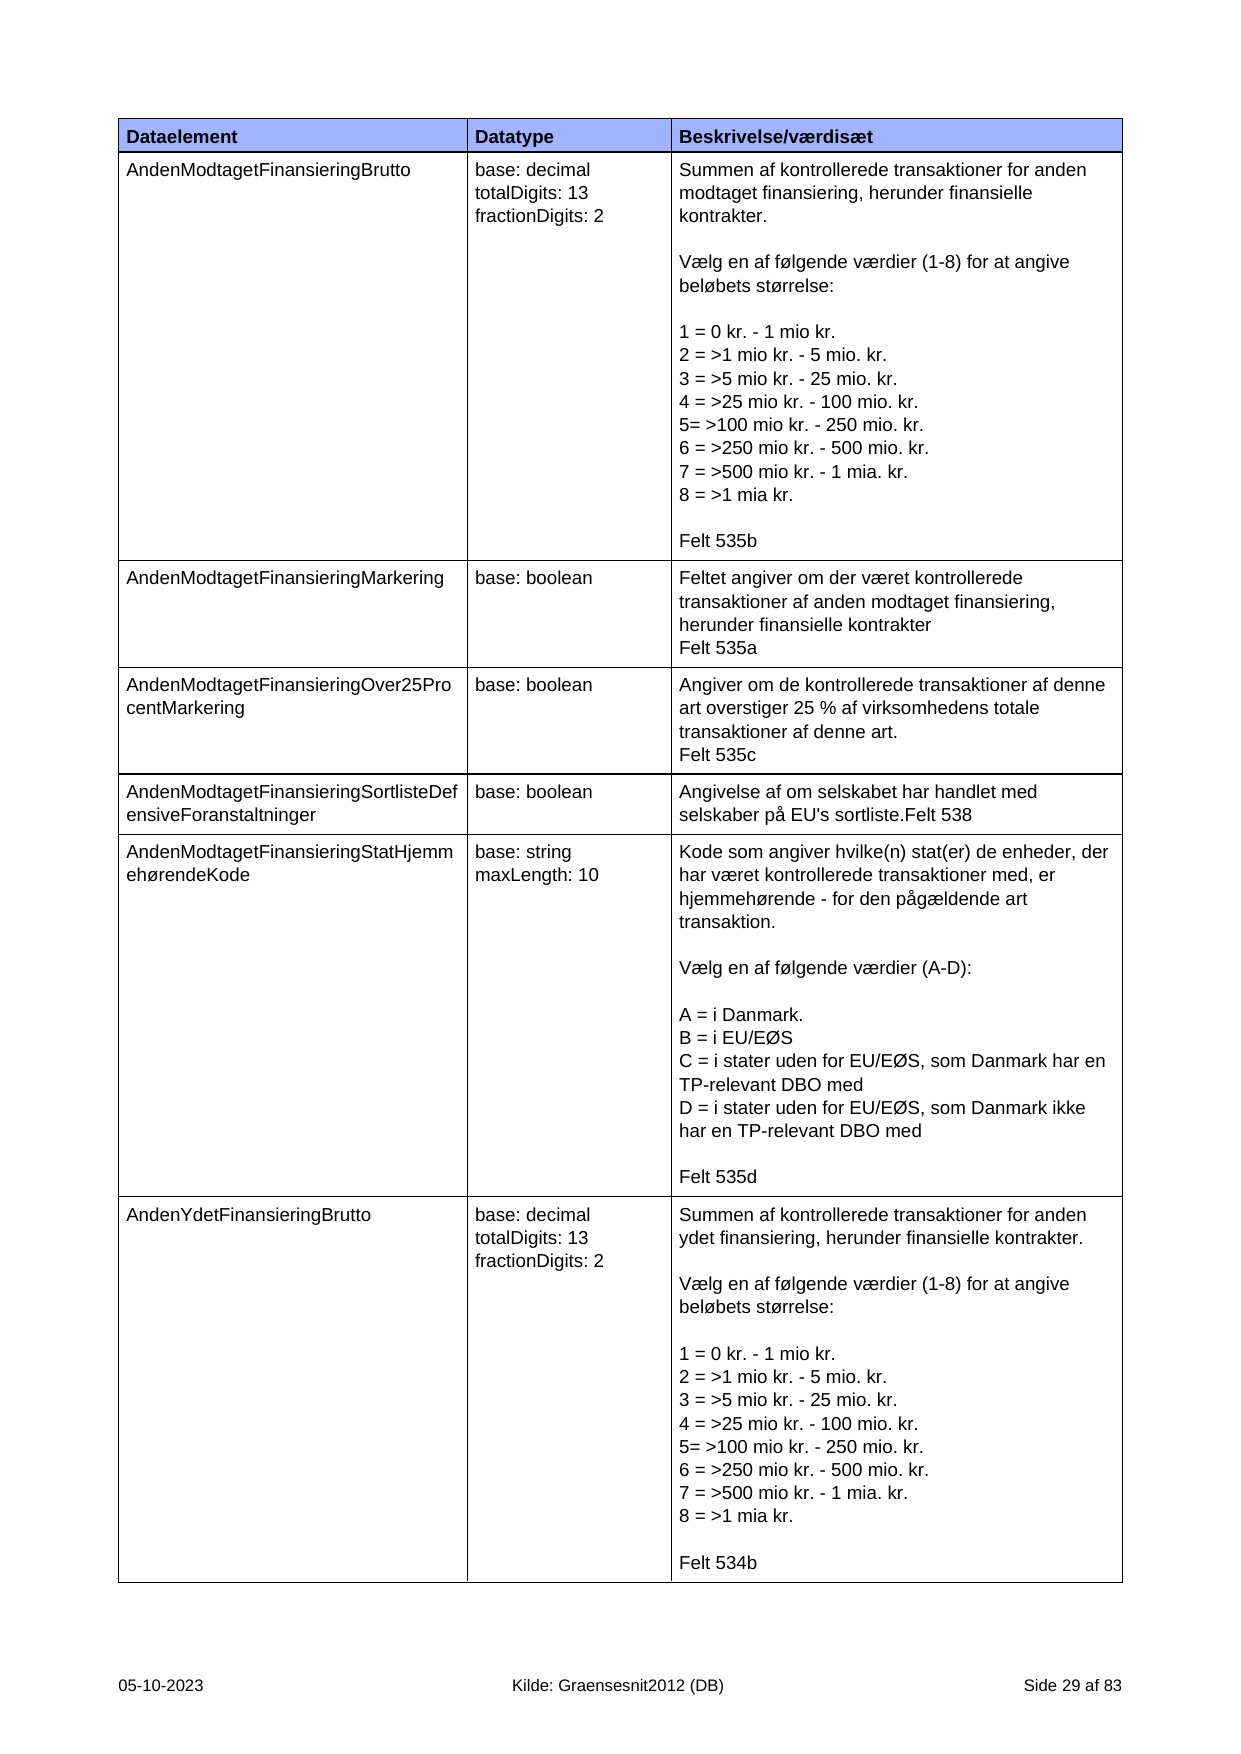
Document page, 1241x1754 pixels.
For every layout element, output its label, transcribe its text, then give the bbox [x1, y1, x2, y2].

table_cell base: decimal totalDigits: 13 fractionDigits: 2 [468, 1197, 671, 1581]
table_cell Angiver om de kontrollerede transaktioner af denne art overstiger 25 % af virksomhedens totale transaktioner af denne art. Felt 535c [672, 668, 1122, 773]
table_cell Angivelse af om selskabet har handlet med selskaber på EU's sortliste.Felt 538 [672, 775, 1122, 833]
table_cell base: boolean [468, 561, 671, 666]
table_cell Summen af kontrollerede transaktioner for anden modtaget finansiering, herunder finansielle kontrakter. Vælg en af følgende værdier (1-8) for at angive beløbets størrelse: 1 = 0 kr. - 1 mio kr. 2 = >1 mio kr. - 5 mio. kr. 3 = >5 mio kr. - 25 mio. kr. 4 = >25 mio kr. - 100 mio. kr. 5= >100 mio kr. - 250 mio. kr. 6 = >250 mio kr. - 500 mio. kr. 7 = >500 mio kr. - 1 mia. kr. 8 = >1 mia kr. Felt 535b [672, 153, 1122, 560]
table_cell AndenModtagetFinansieringMarkering [119, 561, 467, 666]
table_header Beskrivelse/værdisæt [672, 119, 1122, 151]
table_cell Summen af kontrollerede transaktioner for anden ydet finansiering, herunder finansielle kontrakter. Vælg en af følgende værdier (1-8) for at angive beløbets størrelse: 1 = 0 kr. - 1 mio kr. 2 = >1 mio kr. - 5 mio. kr. 3 = >5 mio kr. - 25 mio. kr. 4 = >25 mio kr. - 100 mio. kr. 5= >100 mio kr. - 250 mio. kr. 6 = >250 mio kr. - 500 mio. kr. 7 = >500 mio kr. - 1 mia. kr. 8 = >1 mia kr. Felt 534b [672, 1197, 1122, 1581]
table_cell base: decimal totalDigits: 13 fractionDigits: 2 [468, 153, 671, 560]
table_header Dataelement [119, 119, 467, 151]
table_cell Kode som angiver hvilke(n) stat(er) de enheder, der har været kontrollerede transaktioner med, er hjemmehørende - for den pågældende art transaktion. Vælg en af følgende værdier (A-D): A = i Danmark. B = i EU/EØS C = i stater uden for EU/EØS, som Danmark har en TP-relevant DBO med D = i stater uden for EU/EØS, som Danmark ikke har en TP-relevant DBO med Felt 535d [672, 835, 1122, 1196]
table_header Datatype [468, 119, 671, 151]
table_cell Feltet angiver om der været kontrollerede transaktioner af anden modtaget finansiering, herunder finansielle kontrakter Felt 535a [672, 561, 1122, 666]
table_cell AndenModtagetFinansieringBrutto [119, 153, 467, 560]
table_cell AndenModtagetFinansieringOver25ProcentMarkering [119, 668, 467, 773]
table_cell base: boolean [468, 775, 671, 833]
table_cell AndenYdetFinansieringBrutto [119, 1197, 467, 1581]
table_cell base: string maxLength: 10 [468, 835, 671, 1196]
table_cell base: boolean [468, 668, 671, 773]
table_cell AndenModtagetFinansieringStatHjemmehørendeKode [119, 835, 467, 1196]
table_cell AndenModtagetFinansieringSortlisteDefensiveForanstaltninger [119, 775, 467, 833]
